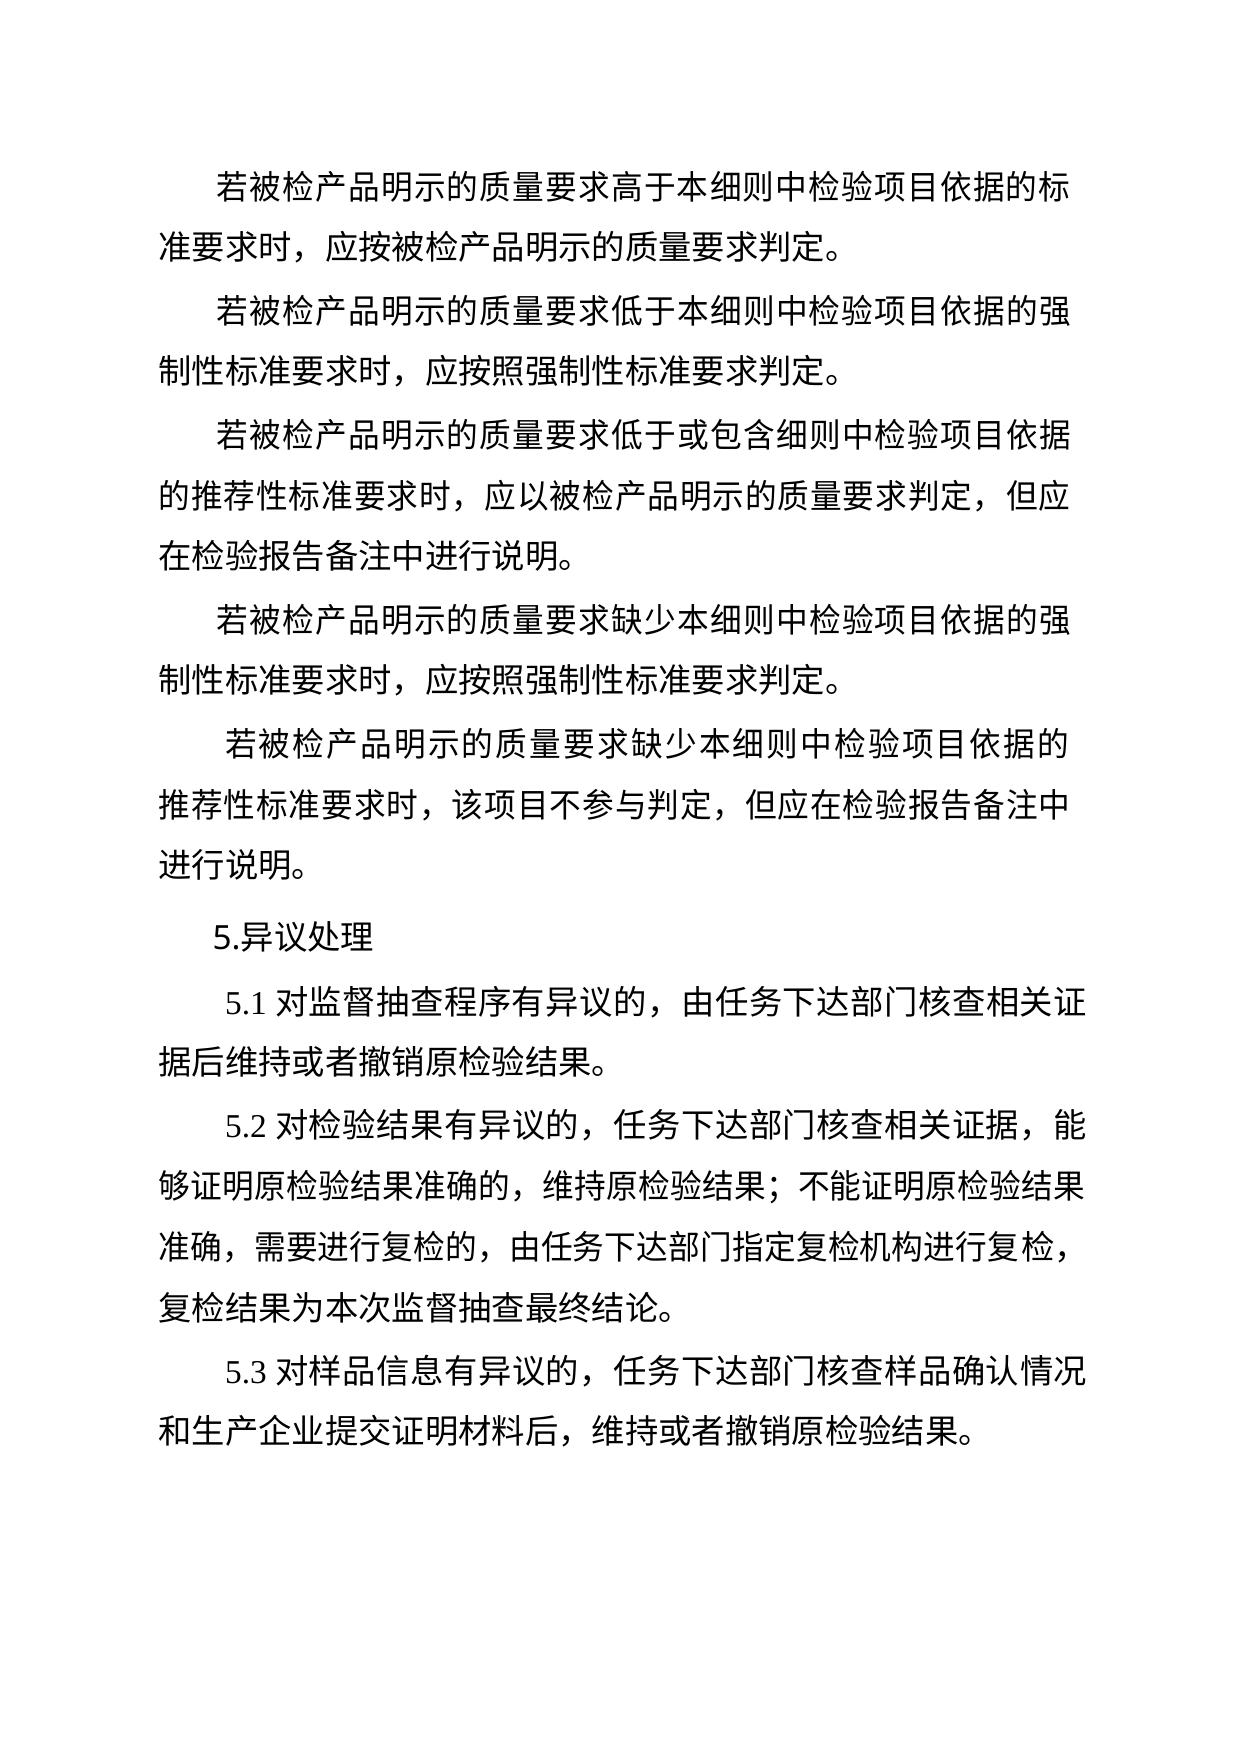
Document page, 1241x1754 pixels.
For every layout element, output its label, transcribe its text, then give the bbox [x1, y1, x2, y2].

text 若被检产品明示的质量要求低于本细则中检验项目依据的强制性标准要求时，应按照强制性标准要求判定。 [158, 284, 1071, 393]
text 5.异议处理 [146, 900, 1098, 962]
text 若被检产品明示的质量要求缺少本细则中检验项目依据的强制性标准要求时，应按照强制性标准要求判定。 [158, 594, 1071, 702]
text 5.2 对检验结果有异议的，任务下达部门核查相关证据，能够证明原检验结果准确的，维持原检验结果；不能证明原检验结果准确，需要进行复检的，由任务下达部门指定复检机构进行复检，复检结果为本次监督抽查最终结论。 [158, 1099, 1088, 1329]
text 若被检产品明示的质量要求高于本细则中检验项目依据的标准要求时，应按被检产品明示的质量要求判定。 [158, 160, 1071, 269]
text 5.3 对样品信息有异议的，任务下达部门核查样品确认情况和生产企业提交证明材料后，维持或者撤销原检验结果。 [158, 1345, 1088, 1453]
text 5.1 对监督抽查程序有异议的，由任务下达部门核查相关证据后维持或者撤销原检验结果。 [158, 975, 1088, 1084]
text 若被检产品明示的质量要求低于或包含细则中检验项目依据的推荐性标准要求时，应以被检产品明示的质量要求判定，但应在检验报告备注中进行说明。 [158, 409, 1071, 578]
text 若被检产品明示的质量要求缺少本细则中检验项目依据的推荐性标准要求时，该项目不参与判定，但应在检验报告备注中进行说明。 [158, 718, 1071, 887]
